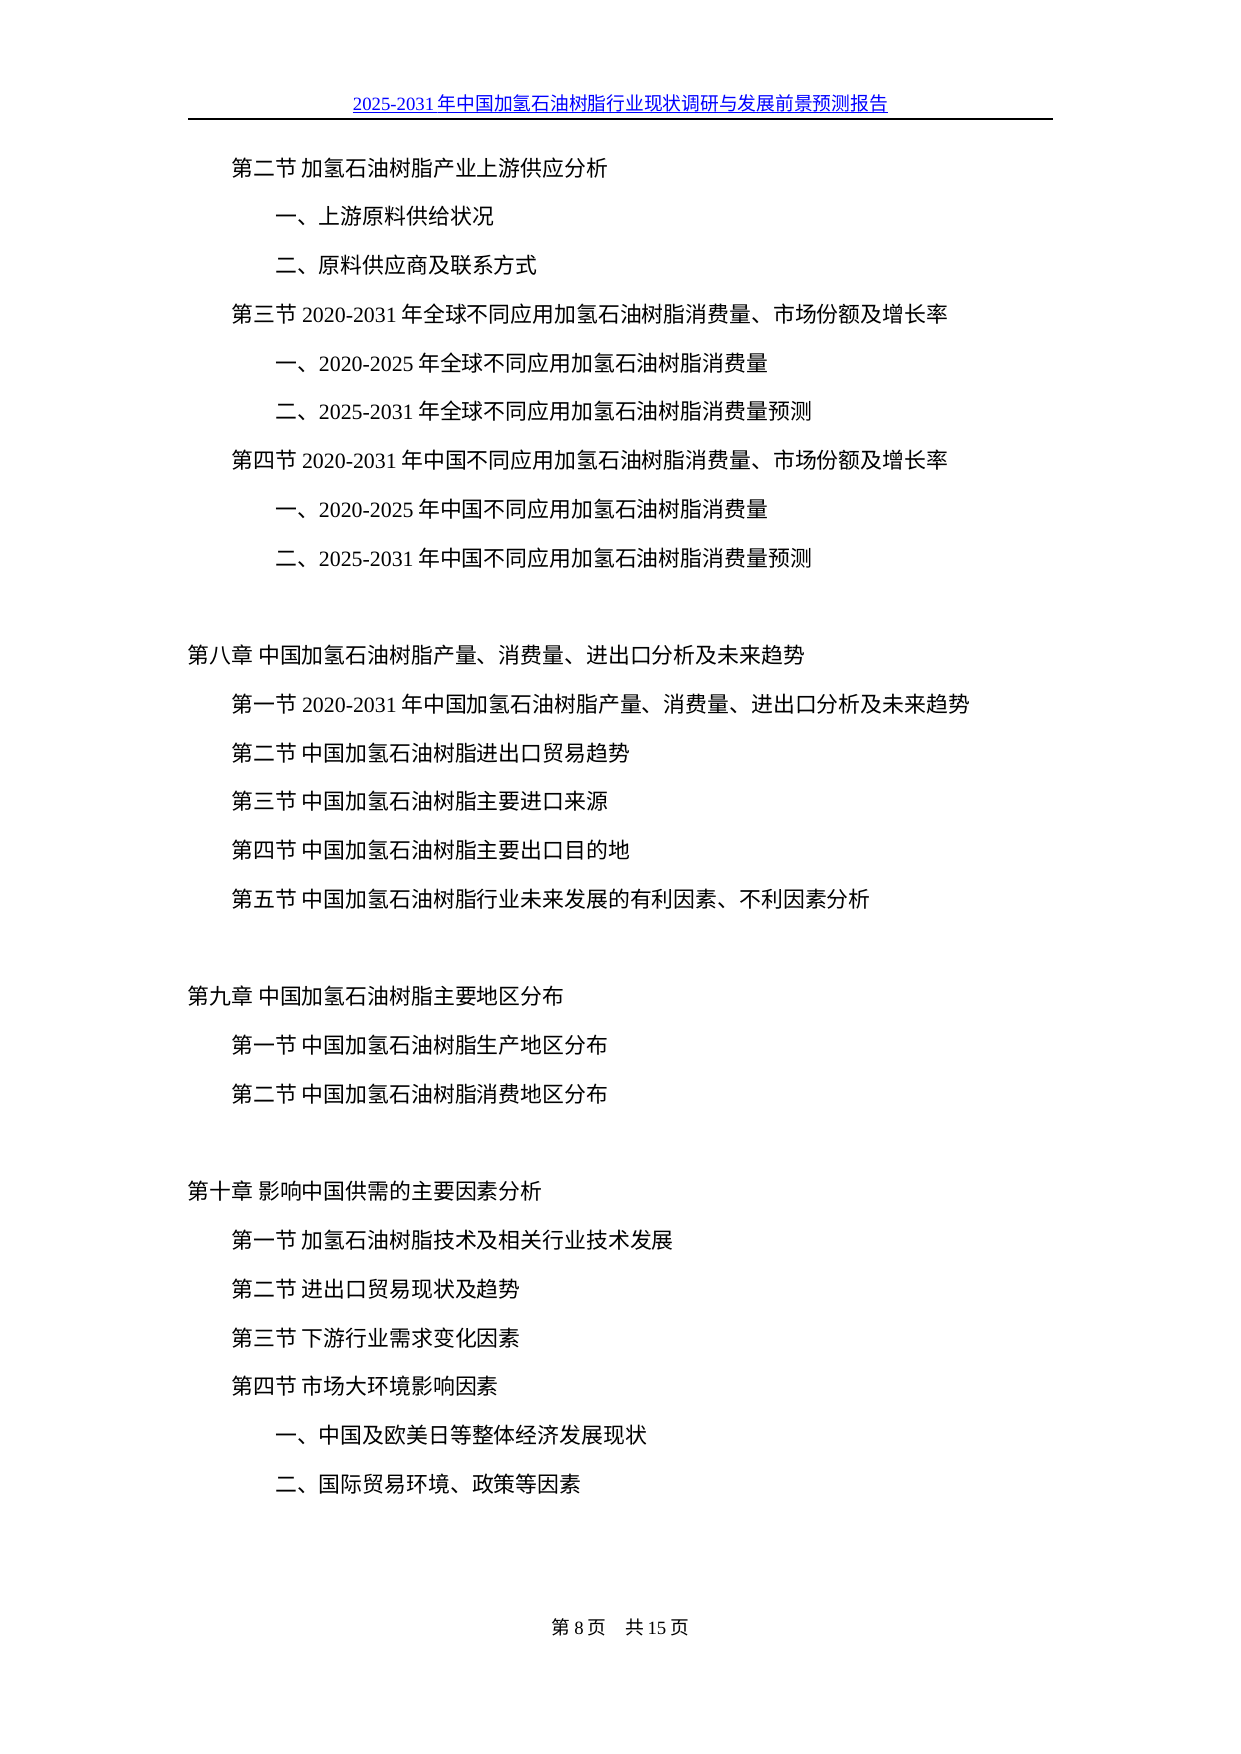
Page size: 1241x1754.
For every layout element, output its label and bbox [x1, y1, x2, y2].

text [187, 150, 1053, 1499]
